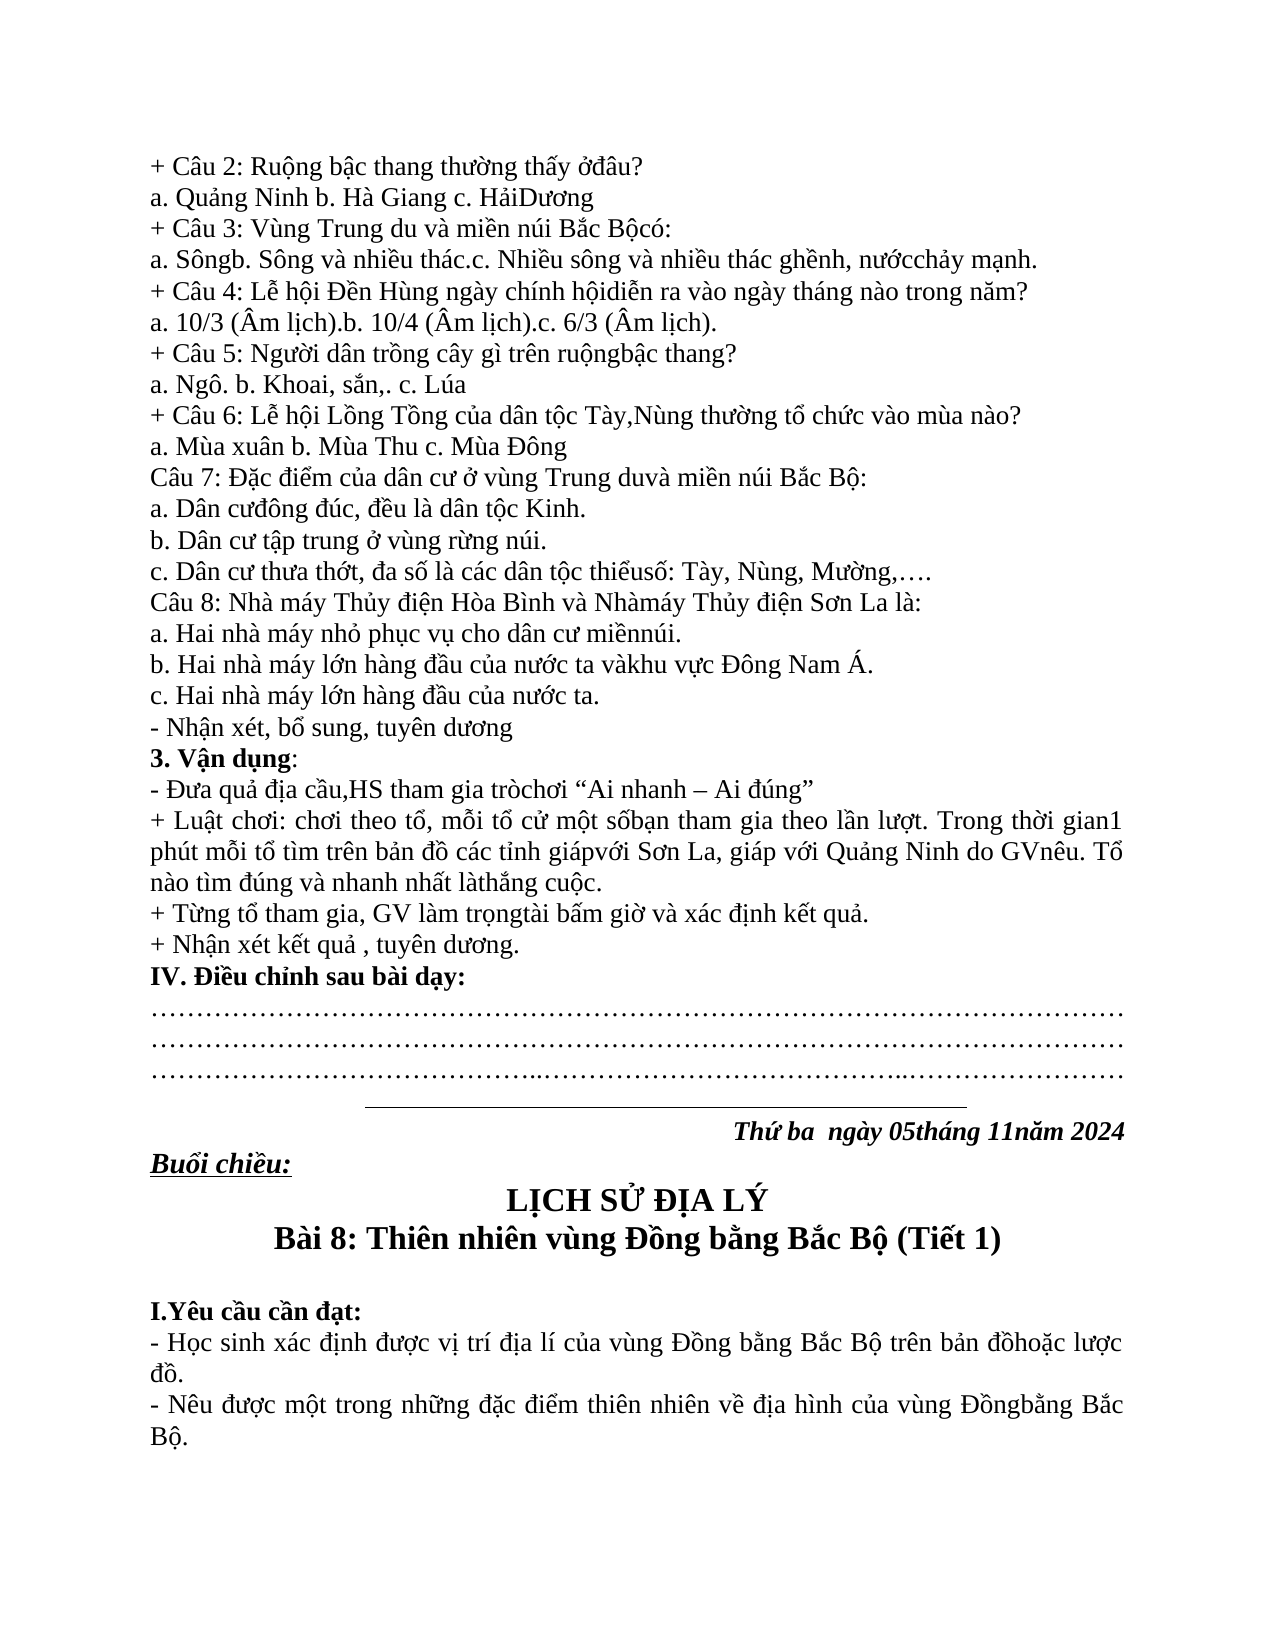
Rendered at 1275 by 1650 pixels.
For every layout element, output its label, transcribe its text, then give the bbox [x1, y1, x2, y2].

text + Câu 5: Người dân trồng cây gì trên ruộngbậc thang? [150, 337, 1125, 368]
text - Đưa quả địa cầu,HS tham gia tròchơi “Ai nhanh – Ai đúng” [150, 773, 1125, 804]
text a. Dân cưđông đúc, đều là dân tộc Kinh. [150, 493, 1125, 524]
text LỊCH SỬ ĐỊA LÝ [150, 1180, 1125, 1218]
text + Câu 3: Vùng Trung du và miền núi Bắc Bộcó: [150, 212, 1125, 243]
text Bài 8: Thiên nhiên vùng Đồng bằng Bắc Bộ (Tiết 1) [150, 1218, 1125, 1257]
text + Câu 6: Lễ hội Lồng Tồng của dân tộc Tày,Nùng thường tổ chức vào mùa nào? [150, 399, 1125, 430]
text Câu 8: Nhà máy Thủy điện Hòa Bình và Nhàmáy Thủy điện Sơn La là: [150, 586, 1125, 617]
text Câu 7: Đặc điểm của dân cư ở vùng Trung duvà miền núi Bắc Bộ: [150, 461, 1125, 493]
text Buổi chiều: [150, 1147, 1125, 1180]
text a. Mùa xuân b. Mùa Thu c. Mùa Đông [150, 430, 1125, 461]
text + Luật chơi: chơi theo tổ, mỗi tổ cử một sốbạn tham gia theo lần lượt. Trong thời gian1 phút mỗi tổ tìm trên bản đồ các tỉnh giápvới Sơn La, giáp với Quảng Ninh do GVnêu. Tổ nào tìm đúng và nhanh nhất làthắng cuộc. [150, 804, 1125, 897]
text b. Dân cư tập trung ở vùng rừng núi. [150, 524, 1125, 555]
text I.Yêu cầu cần đạt: [150, 1295, 1125, 1326]
text a. Quảng Ninh b. Hà Giang c. HảiDương [150, 181, 1125, 212]
text + Từng tổ tham gia, GV làm trọngtài bấm giờ và xác định kết quả. [150, 897, 1125, 929]
text b. Hai nhà máy lớn hàng đầu của nước ta vàkhu vực Đông Nam Á. [150, 648, 1125, 679]
text IV. Điều chỉnh sau bài dạy: [150, 960, 1096, 991]
text + Câu 2: Ruộng bậc thang thường thấy ởđâu? [150, 150, 1125, 181]
text + Nhận xét kết quả , tuyên dương. [150, 929, 1125, 960]
text a. 10/3 (Âm lịch).b. 10/4 (Âm lịch).c. 6/3 (Âm lịch). [150, 306, 1125, 337]
text + Câu 4: Lễ hội Đền Hùng ngày chính hộidiễn ra vào ngày tháng nào trong năm? [150, 274, 1125, 306]
text c. Hai nhà máy lớn hàng đầu của nước ta. [150, 679, 1125, 711]
text 3. Vận dụng: [150, 742, 1125, 773]
text c. Dân cư thưa thớt, đa số là các dân tộc thiểusố: Tày, Nùng, Mường,…. [150, 555, 1125, 586]
text a. Ngô. b. Khoai, sắn,. c. Lúa [150, 368, 1125, 399]
text - Nêu được một trong những đặc điểm thiên nhiên về địa hình của vùng Đồngbằng Bắc Bộ. [150, 1389, 1125, 1451]
text Thứ ba ngày 05tháng 11năm 2024 [150, 1116, 1125, 1147]
text a. Hai nhà máy nhỏ phục vụ cho dân cư miềnnúi. [150, 617, 1125, 648]
text - Nhận xét, bổ sung, tuyên dương [150, 711, 1125, 742]
text ……………………………………………………………………………………………………………………………………………………………………………………………… [150, 991, 1125, 1053]
text - Học sinh xác định được vị trí địa lí của vùng Đồng bằng Bắc Bộ trên bản đồhoặc lược đồ. [150, 1326, 1125, 1389]
text a. Sôngb. Sông và nhiều thác.c. Nhiều sông và nhiều thác ghềnh, nướcchảy mạnh. [150, 243, 1125, 274]
text ……………………………………..…………………………………..…………………… [150, 1053, 1125, 1084]
